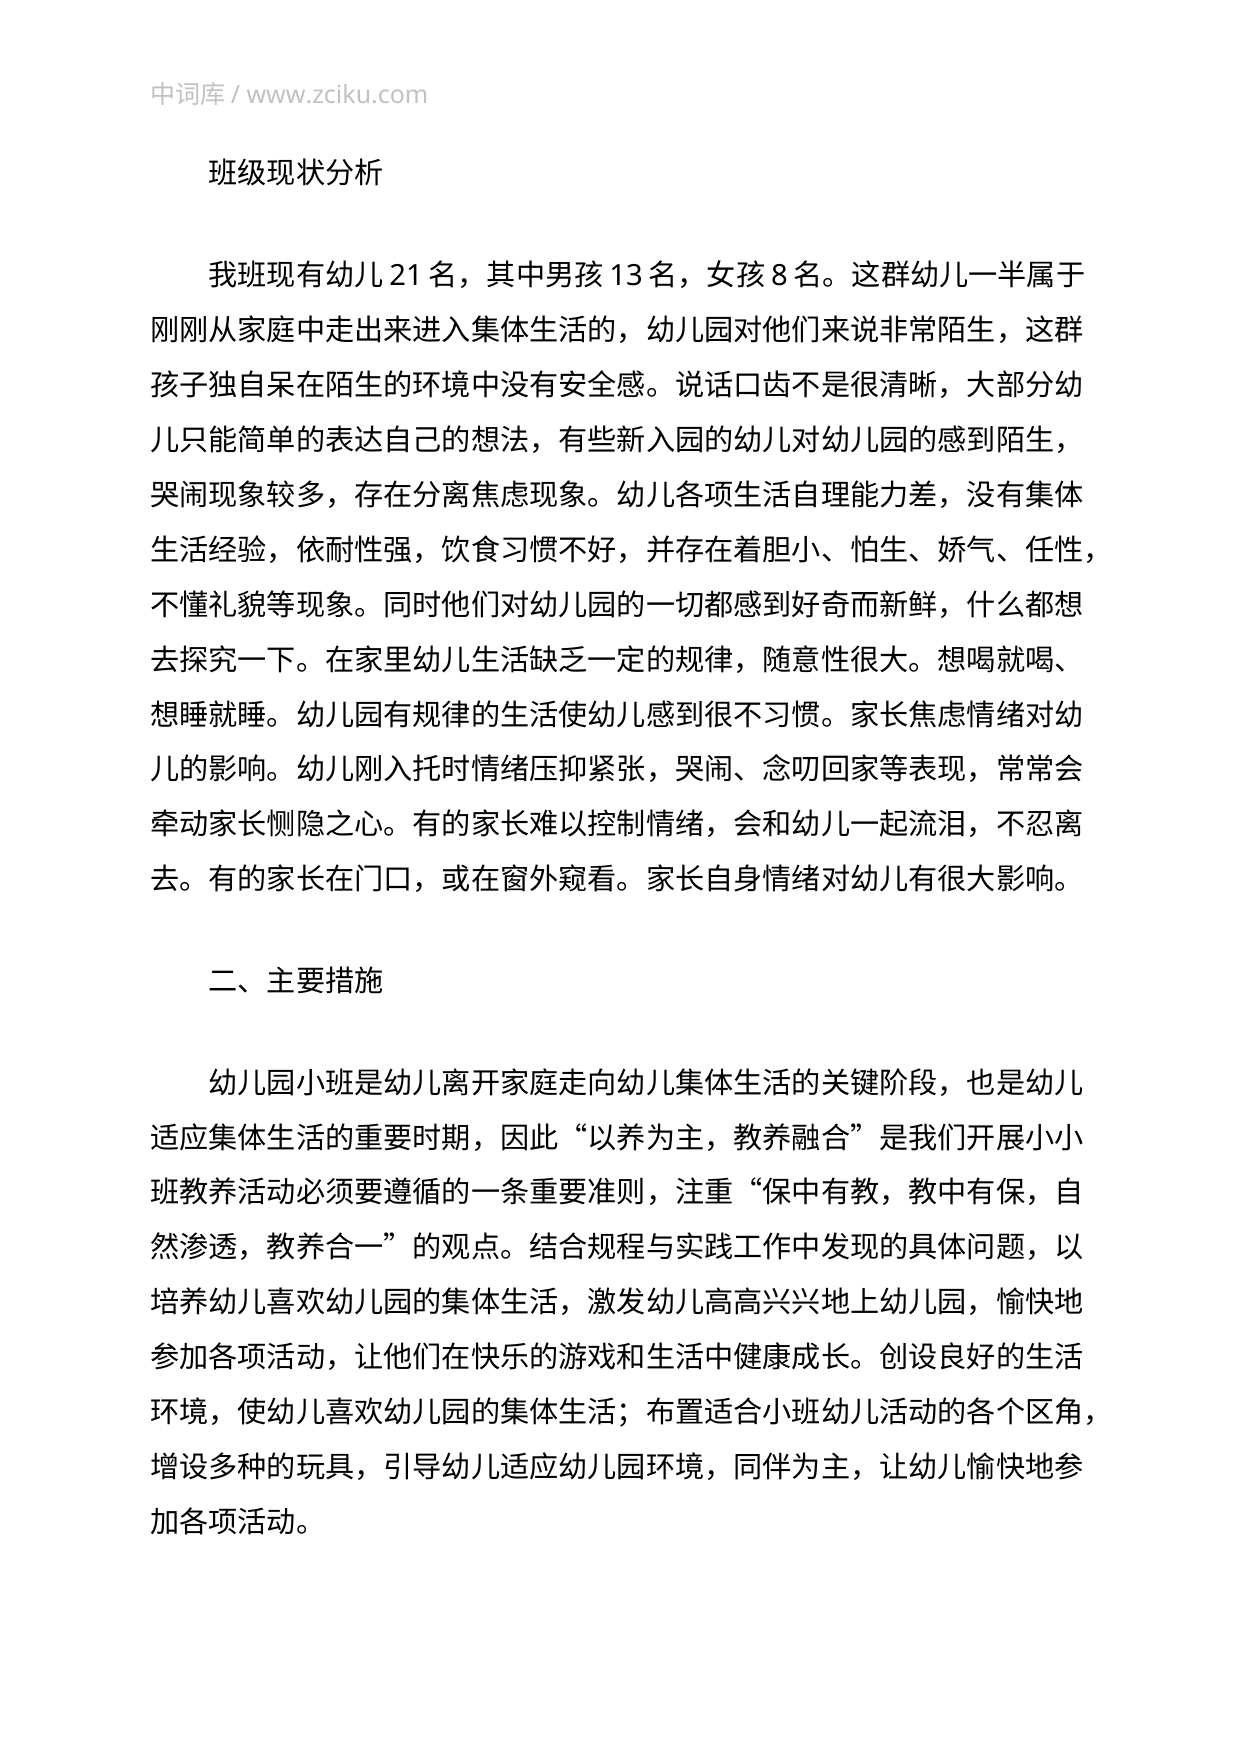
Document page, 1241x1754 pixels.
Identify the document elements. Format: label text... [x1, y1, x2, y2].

text 班级现状分析 [150, 150, 1090, 192]
text 二、主要措施 [150, 957, 1090, 1000]
text 我班现有幼儿21名，其中男孩13名，女孩8名。这群幼儿一半属于刚刚从家庭中走出来进入集体生活的，幼儿园对他们来说非常陌生，这群孩子独自呆在陌生的环境中没有安全感。说话口齿不是很清晰，大部分幼儿只能简单的表达自己的想法，有些新入园的幼儿对幼儿园的感到陌生，哭闹现象较多，存在分离焦虑现象。幼儿各项生活自理能力差，没有集体生活经验，依耐性强，饮食习惯不好，并存在着胆小、怕生、娇气、任性，不懂礼貌等现象。同时他们对幼儿园的一切都感到好奇而新鲜，什么都想去探究一下。在家里幼儿生活缺乏一定的规律，随意性很大。想喝就喝、想睡就睡。幼儿园有规律的生活使幼儿感到很不习惯。家长焦虑情绪对幼儿的影响。幼儿刚入托时情绪压抑紧张，哭闹、念叨回家等表现，常常会牵动家长恻隐之心。有的家长难以控制情绪，会和幼儿一起流泪，不忍离去。有的家长在门口，或在窗外窥看。家长自身情绪对幼儿有很大影响。 [150, 252, 1090, 898]
text 幼儿园小班是幼儿离开家庭走向幼儿集体生活的关键阶段，也是幼儿适应集体生活的重要时期，因此“以养为主，教养融合”是我们开展小小班教养活动必须要遵循的一条重要准则，注重“保中有教，教中有保，自然渗透，教养合一”的观点。结合规程与实践工作中发现的具体问题，以培养幼儿喜欢幼儿园的集体生活，激发幼儿高高兴兴地上幼儿园，愉快地参加各项活动，让他们在快乐的游戏和生活中健康成长。创设良好的生活环境，使幼儿喜欢幼儿园的集体生活；布置适合小班幼儿活动的各个区角，增设多种的玩具，引导幼儿适应幼儿园环境，同伴为主，让幼儿愉快地参加各项活动。 [150, 1059, 1090, 1541]
